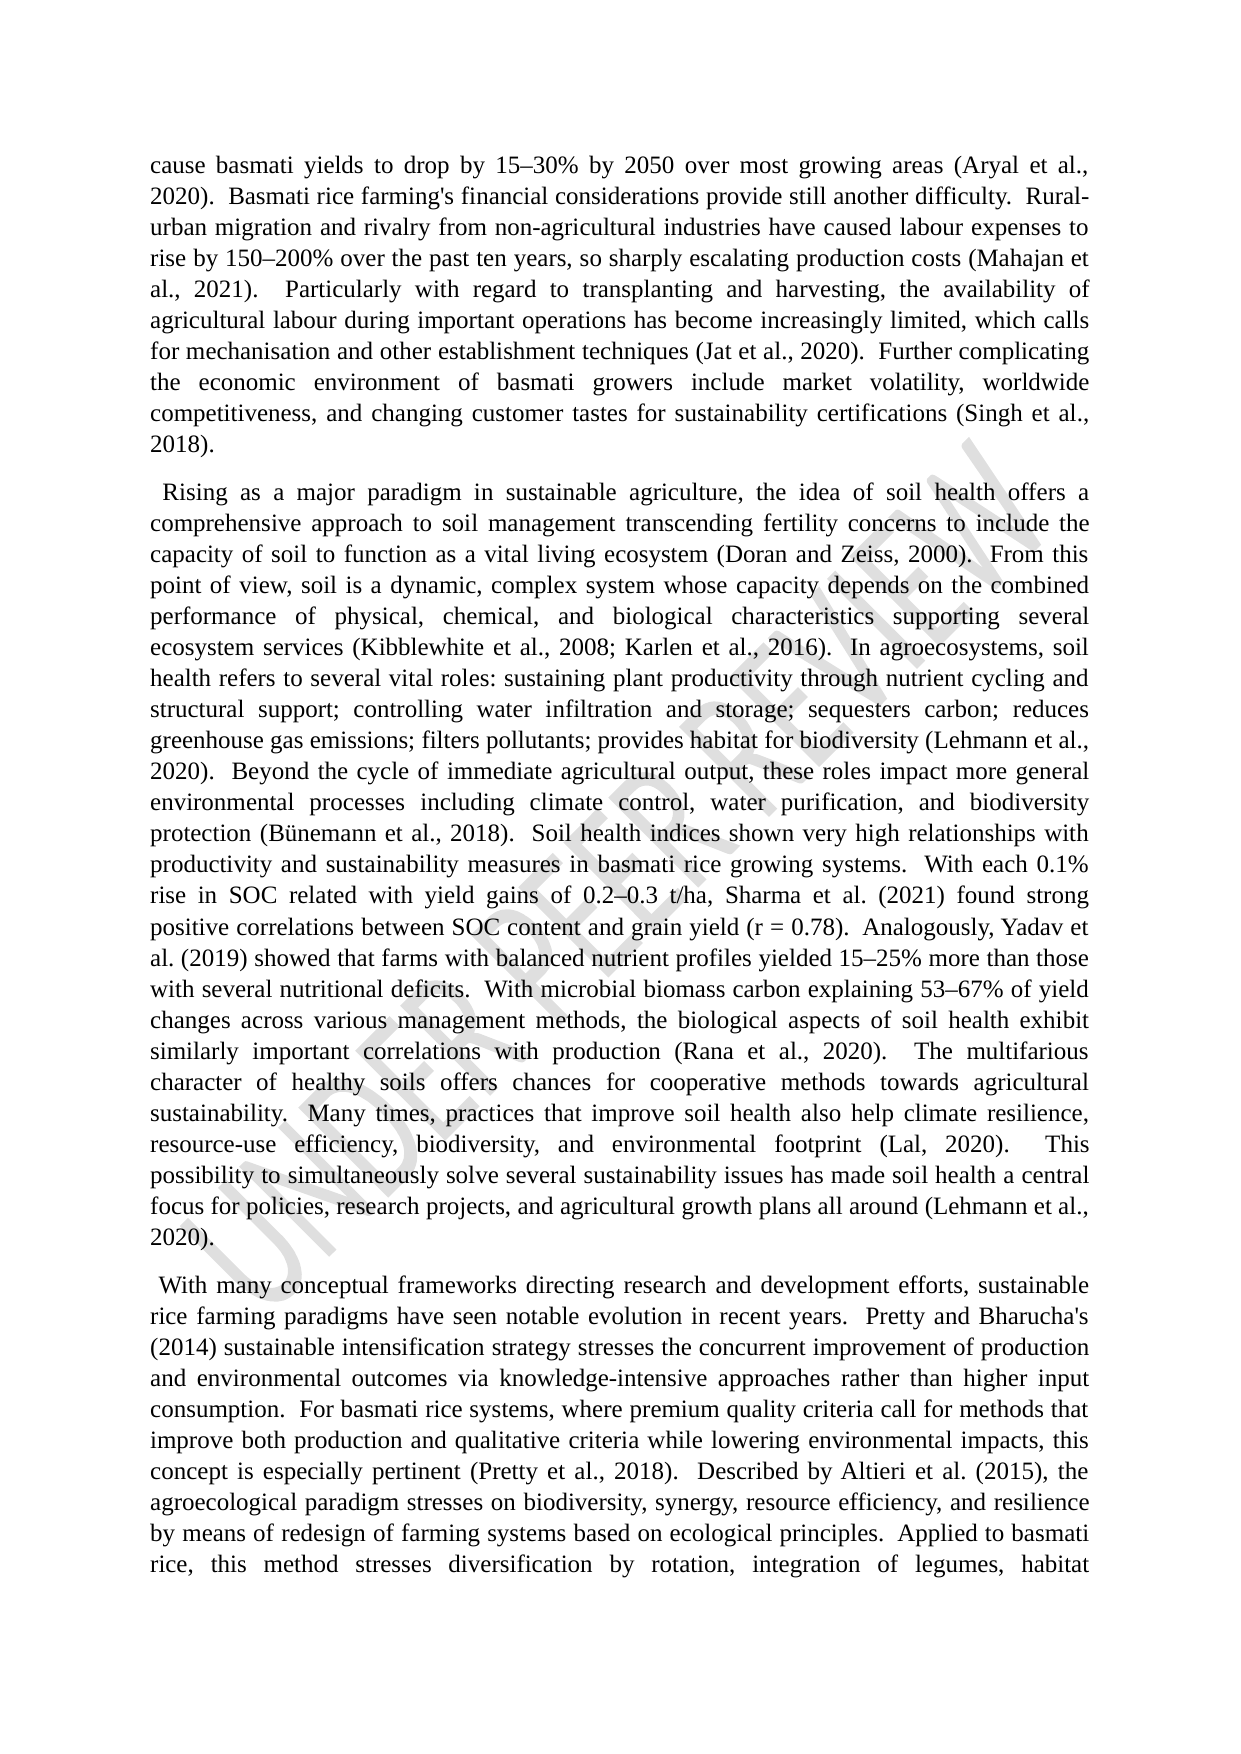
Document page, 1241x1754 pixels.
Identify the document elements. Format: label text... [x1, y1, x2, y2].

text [150, 1270, 1090, 1578]
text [150, 150, 1090, 458]
text Rising as a major paradigm in sustainable agriculture, the idea of soil health offers a comprehensive approach to soil management transcending fertility concerns to include the capacity of soil to function as a vital living ecosystem (Doran and Zeiss, 2000). From this point of view, soil is a dynamic, complex system whose capacity depends on the combined performance of physical, chemical, and biological characteristics supporting several ecosystem services (Kibblewhite et al., 2008; Karlen et al., 2016). In agroecosystems, soil health refers to several vital roles: sustaining plant productivity through nutrient cycling and structural support; controlling water infiltration and storage; sequesters carbon; reduces greenhouse gas emissions; filters pollutants; provides habitat for biodiversity (Lehmann et al., 2020). Beyond the cycle of immediate agricultural output, these roles impact more general environmental processes including climate control, water purification, and biodiversity protection (Bünemann et al., 2018). Soil health indices shown very high relationships with productivity and sustainability measures in basmati rice growing systems. With each 0.1% rise in SOC related with yield gains of 0.2–0.3 t/ha, Sharma et al. (2021) found strong positive correlations between SOC content and grain yield (r = 0.78). Analogously, Yadav et al. (2019) showed that farms with balanced nutrient profiles yielded 15–25% more than those with several nutritional deficits. With microbial biomass carbon explaining 53–67% of yield changes across various management methods, the biological aspects of soil health exhibit similarly important correlations with production (Rana et al., 2020). The multifarious character of healthy soils offers chances for cooperative methods towards agricultural sustainability. Many times, practices that improve soil health also help climate resilience, resource-use efficiency, biodiversity, and environmental footprint (Lal, 2020). This possibility to simultaneously solve several sustainability issues has made soil health a central focus for policies, research projects, and agricultural growth plans all around (Lehmann et al., 2020). [150, 477, 1090, 1251]
